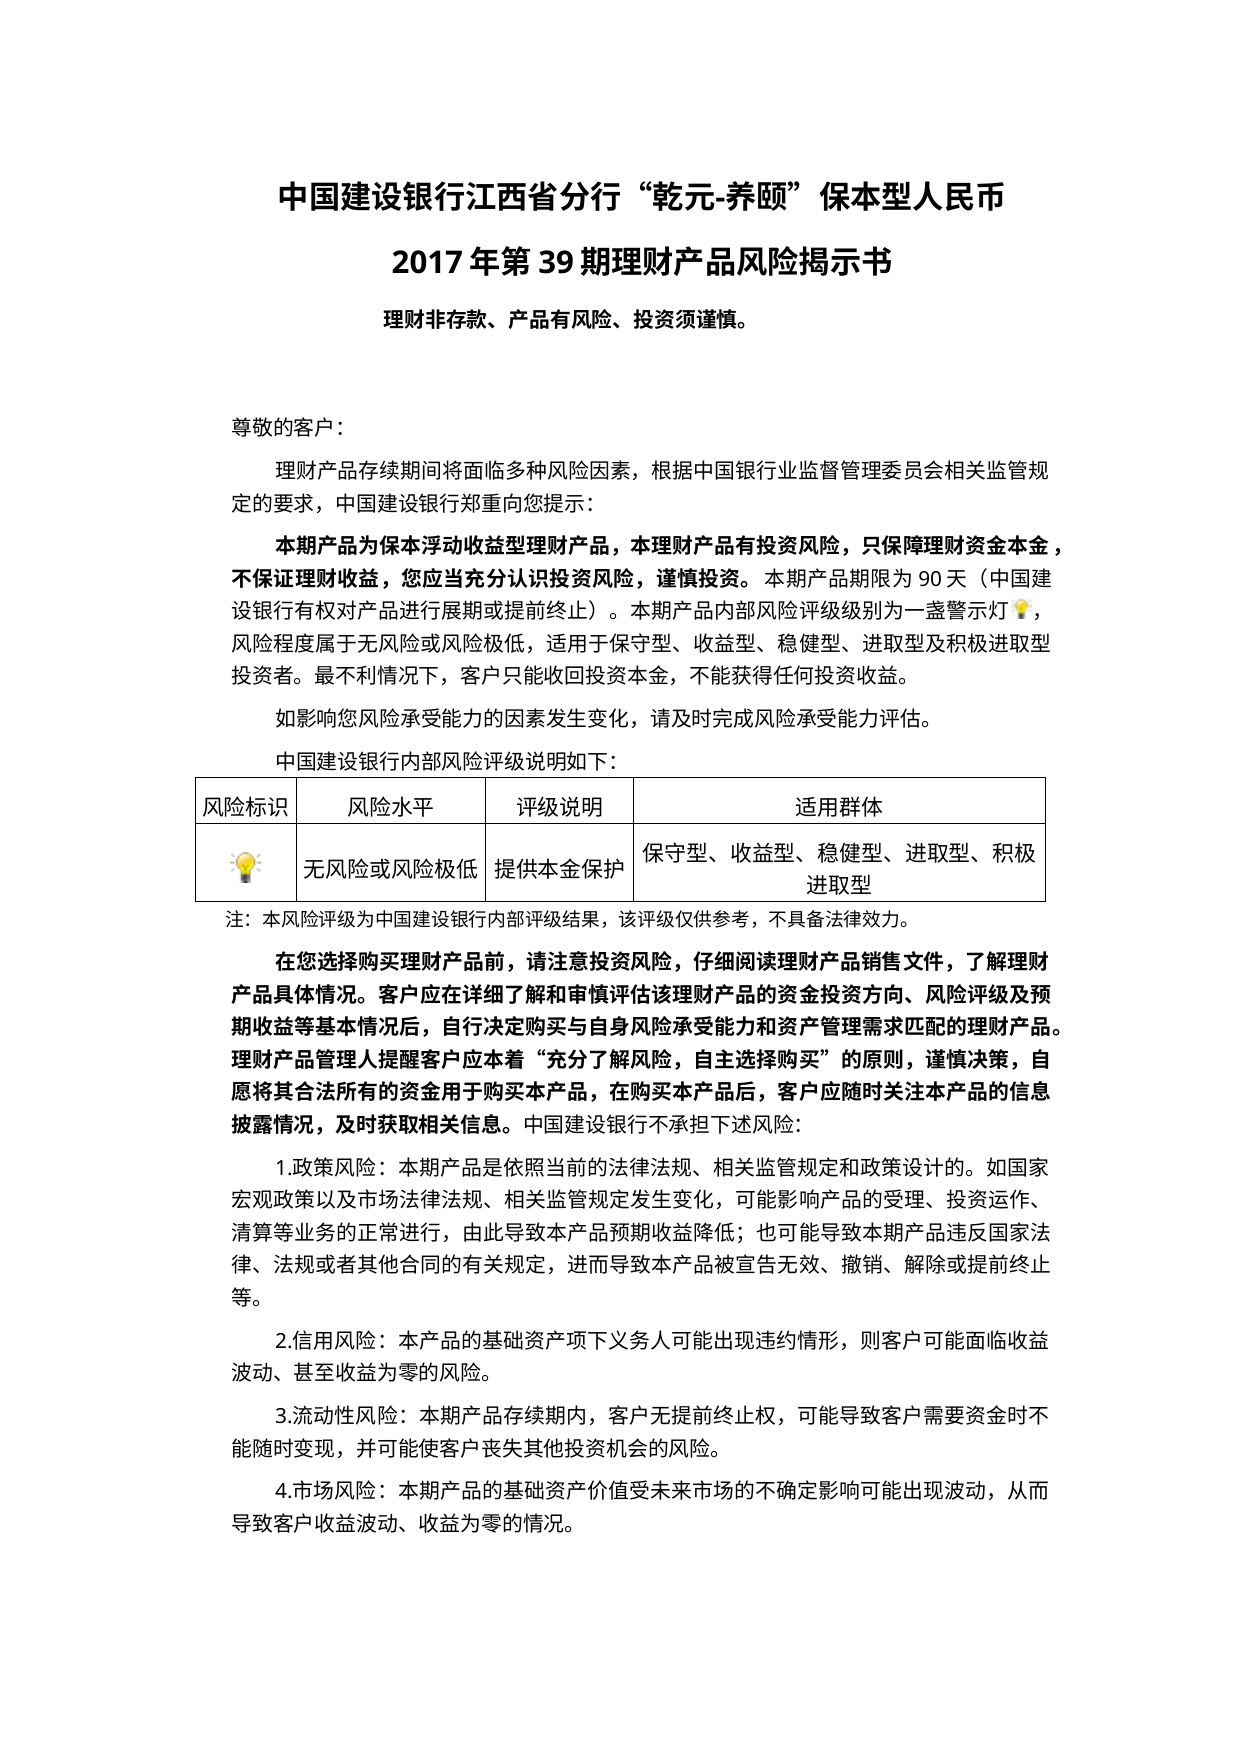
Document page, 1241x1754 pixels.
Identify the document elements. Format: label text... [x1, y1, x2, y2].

table_cell [196, 824, 296, 901]
text 理财产品存续期间将面临多种风险因素，根据中国银行业监督管理委员会相关监管规定的要求，中国建设银行郑重向您提示： [231, 453, 1053, 518]
text 2017年第39期理财产品风险揭示书 [231, 227, 1053, 292]
text 理财非存款、产品有风险、投资须谨慎。 [231, 302, 1053, 335]
text 尊敬的客户： [231, 410, 1053, 443]
picture [230, 851, 262, 883]
table_header 风险水平 [297, 778, 485, 822]
text 1.政策风险：本期产品是依照当前的法律法规、相关监管规定和政策设计的。如国家宏观政策以及市场法律法规、相关监管规定发生变化，可能影响产品的受理、投资运作、清算等业务的正常进行，由此导致本产品预期收益降低；也可能导致本期产品违反国家法律、法规或者其他合同的有关规定，进而导致本产品被宣告无效、撤销、解除或提前终止等。 [231, 1150, 1053, 1312]
table_cell 保守型、收益型、稳健型、进取型、积极进取型 [634, 824, 1045, 901]
text 本期产品为保本浮动收益型理财产品，本理财产品有投资风险，只保障理财资金本金，不保证理财收益，您应当充分认识投资风险，谨慎投资。本期产品期限为90天（中国建设银行有权对产品进行展期或提前终止）。本期产品内部风险评级级别为一盏警示灯，风险程度属于无风险或风险极低，适用于保守型、收益型、稳健型、进取型及积极进取型投资者。最不利情况下，客户只能收回投资本金，不能获得任何投资收益。 [231, 529, 1053, 691]
text 4.市场风险：本期产品的基础资产价值受未来市场的不确定影响可能出现波动，从而导致客户收益波动、收益为零的情况。 [231, 1474, 1053, 1539]
table_header 风险标识 [196, 778, 296, 822]
table_cell 无风险或风险极低 [297, 824, 485, 901]
table_cell 提供本金保护 [486, 824, 633, 901]
text 注：本风险评级为中国建设银行内部评级结果，该评级仅供参考，不具备法律效力。 [187, 902, 1053, 934]
table_header 适用群体 [634, 778, 1045, 822]
text 3.流动性风险：本期产品存续期内，客户无提前终止权，可能导致客户需要资金时不能随时变现，并可能使客户丧失其他投资机会的风险。 [231, 1398, 1053, 1463]
text 中国建设银行内部风险评级说明如下： [231, 744, 1053, 777]
text 如影响您风险承受能力的因素发生变化，请及时完成风险承受能力评估。 [231, 702, 1053, 734]
text 在您选择购买理财产品前，请注意投资风险，仔细阅读理财产品销售文件，了解理财产品具体情况。客户应在详细了解和审慎评估该理财产品的资金投资方向、风险评级及预期收益等基本情况后，自行决定购买与自身风险承受能力和资产管理需求匹配的理财产品。理财产品管理人提醒客户应本着“充分了解风险，自主选择购买”的原则，谨慎决策，自愿将其合法所有的资金用于购买本产品，在购买本产品后，客户应随时关注本产品的信息披露情况，及时获取相关信息。中国建设银行不承担下述风险： [231, 944, 1053, 1139]
text 2.信用风险：本产品的基础资产项下义务人可能出现违约情形，则客户可能面临收益波动、甚至收益为零的风险。 [231, 1323, 1053, 1388]
text 中国建设银行江西省分行“乾元-养颐”保本型人民币 [231, 162, 1053, 227]
picture [1011, 598, 1032, 619]
table_header 评级说明 [486, 778, 633, 822]
